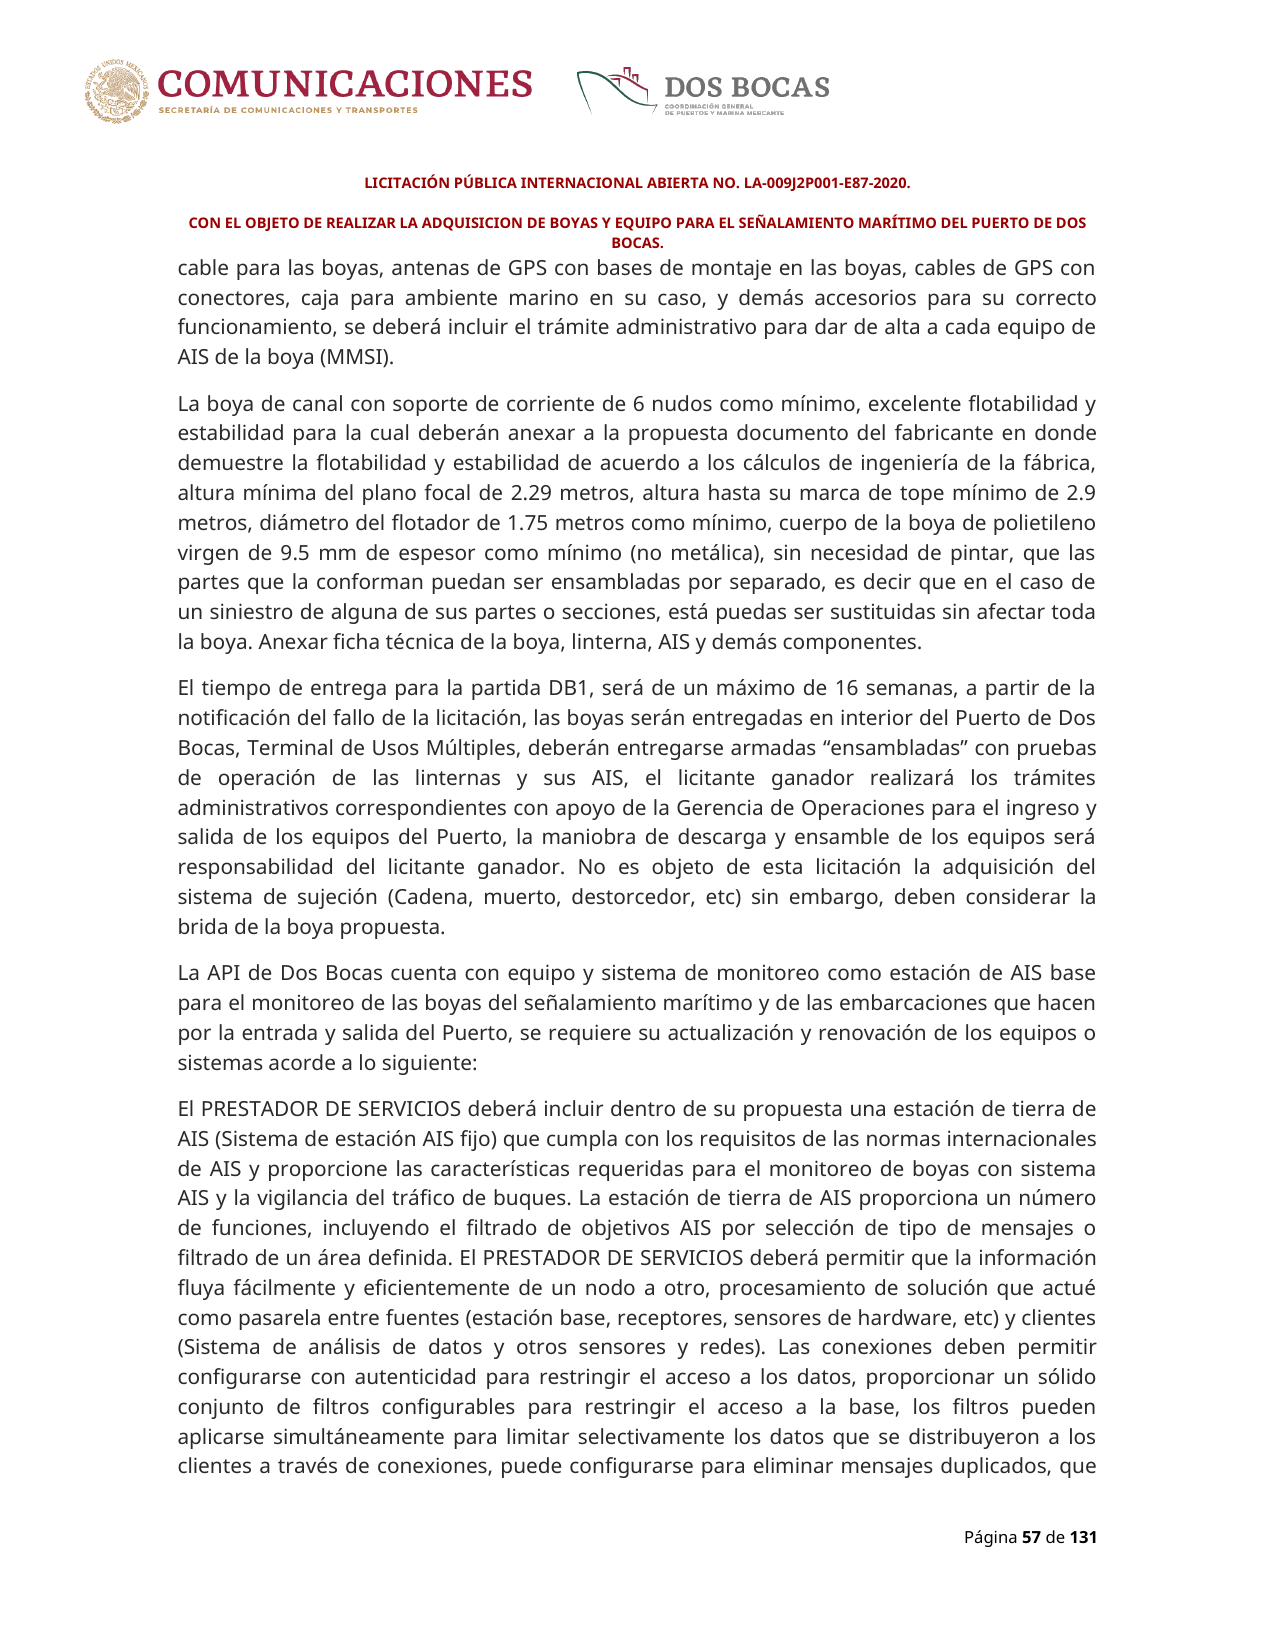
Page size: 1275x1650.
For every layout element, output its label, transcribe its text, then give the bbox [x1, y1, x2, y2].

text El tiempo de entrega para la partida DB1, será de un máximo de 16 semanas, a partir de la notificación del fallo de la licitación, las boyas serán entregadas en interior del Puerto de Dos Bocas, Terminal de Usos Múltiples, deberán entregarse armadas “ensambladas” con pruebas de operación de las linternas y sus AIS, el licitante ganador realizará los trámites administrativos correspondientes con apoyo de la Gerencia de Operaciones para el ingreso y salida de los equipos del Puerto, la maniobra de descarga y ensamble de los equipos será responsabilidad del licitante ganador. No es objeto de esta licitación la adquisición del sistema de sujeción (Cadena, muerto, destorcedor, etc) sin embargo, deben considerar la brida de la boya propuesta. [177, 673, 1098, 940]
picture [577, 67, 829, 115]
text La API de Dos Bocas cuenta con equipo y sistema de monitoreo como estación de AIS base para el monitoreo de las boyas del señalamiento marítimo y de las embarcaciones que hacen por la entrada y salida del Puerto, se requiere su actualización y renovación de los equipos o sistemas acorde a lo siguiente: [177, 958, 1098, 1076]
text La boya de canal con soporte de corriente de 6 nudos como mínimo, excelente flotabilidad y estabilidad para la cual deberán anexar a la propuesta documento del fabricante en donde demuestre la flotabilidad y estabilidad de acuerdo a los cálculos de ingeniería de la fábrica, altura mínima del plano focal de 2.29 metros, altura hasta su marca de tope mínimo de 2.9 metros, diámetro del flotador de 1.75 metros como mínimo, cuerpo de la boya de polietileno virgen de 9.5 mm de espesor como mínimo (no metálica), sin necesidad de pintar, que las partes que la conforman puedan ser ensambladas por separado, es decir que en el caso de un siniestro de alguna de sus partes o secciones, está puedas ser sustituidas sin afectar toda la boya. Anexar ficha técnica de la boya, linterna, AIS y demás componentes. [177, 389, 1098, 655]
picture [80, 51, 536, 134]
